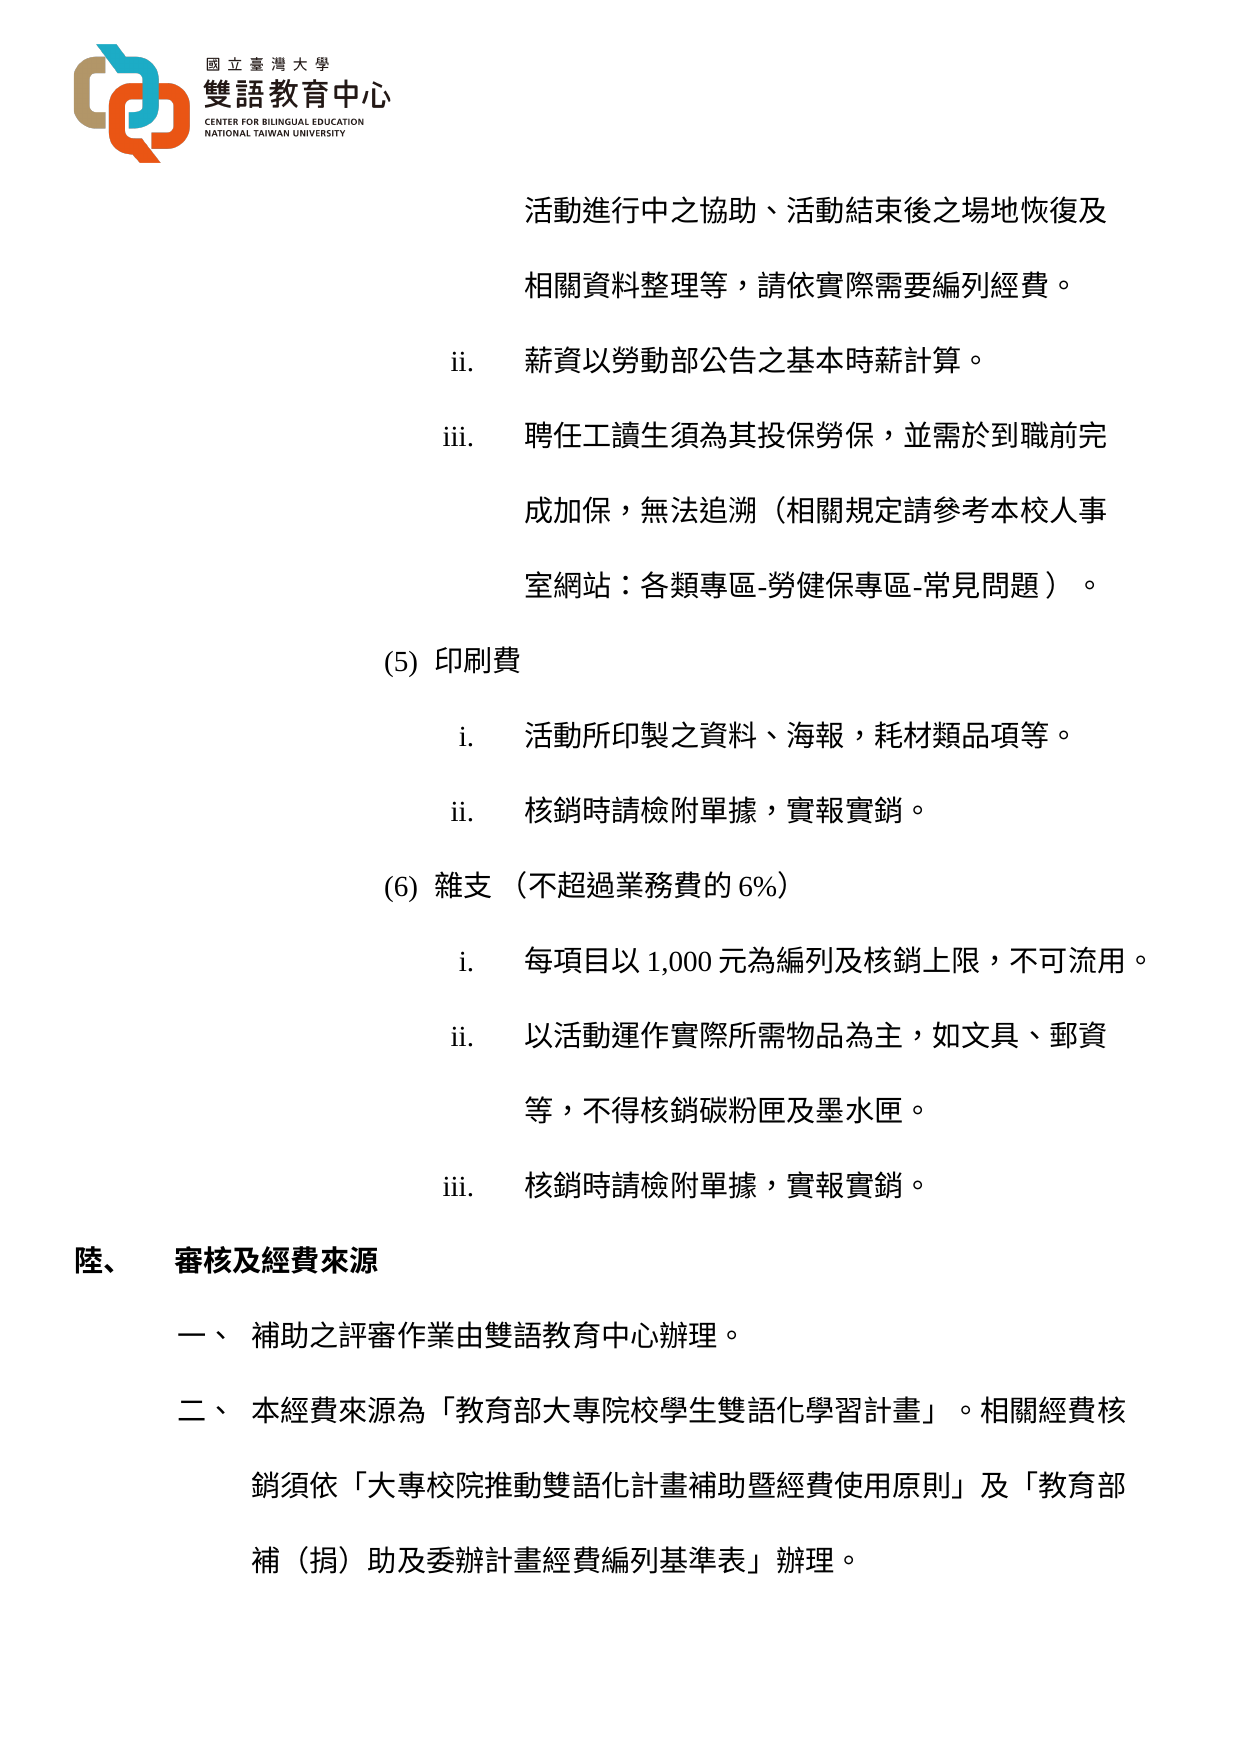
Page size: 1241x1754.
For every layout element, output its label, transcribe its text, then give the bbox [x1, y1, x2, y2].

list 活動所印製之資料、海報，耗材類品項等。 [474, 696, 1131, 771]
list 雜支 （不超過業務費的6%） [384, 846, 1131, 921]
list 審核及經費來源 [74, 1221, 1131, 1296]
list 本經費來源為「教育部大專院校學生雙語化學習計畫」。相關經費核銷須依「大專校院推動雙語化計畫補助暨經費使用原則」及「教育部補（捐）助及委辦計畫經費編列基準表」辦理。 [177, 1371, 1131, 1596]
list 核銷時請檢附單據，實報實銷。 [474, 771, 1131, 846]
list 以活動運作實際所需物品為主，如文具、郵資等，不得核銷碳粉匣及墨水匣。 [474, 996, 1131, 1146]
list 每項目以1,000元為編列及核銷上限，不可流用。 [474, 921, 1131, 996]
list 補助之評審作業由雙語教育中心辦理。 [177, 1296, 1131, 1371]
list 核銷時請檢附單據，實報實銷。 [474, 1146, 1131, 1221]
list 印刷費 [384, 621, 1131, 696]
picture [73, 44, 391, 163]
list 主要工作為協助活動進行，包含活動前置作業、活動進行中之協助、活動結束後之場地恢復及相關資料整理等，請依實際需要編列經費。 [474, 171, 1131, 321]
list 聘任工讀生須為其投保勞保，並需於到職前完成加保，無法追溯（相關規定請參考本校人事室網站：各類專區-勞健保專區-常見問題 ）。 [474, 396, 1131, 621]
list 薪資以勞動部公告之基本時薪計算。 [474, 321, 1131, 396]
